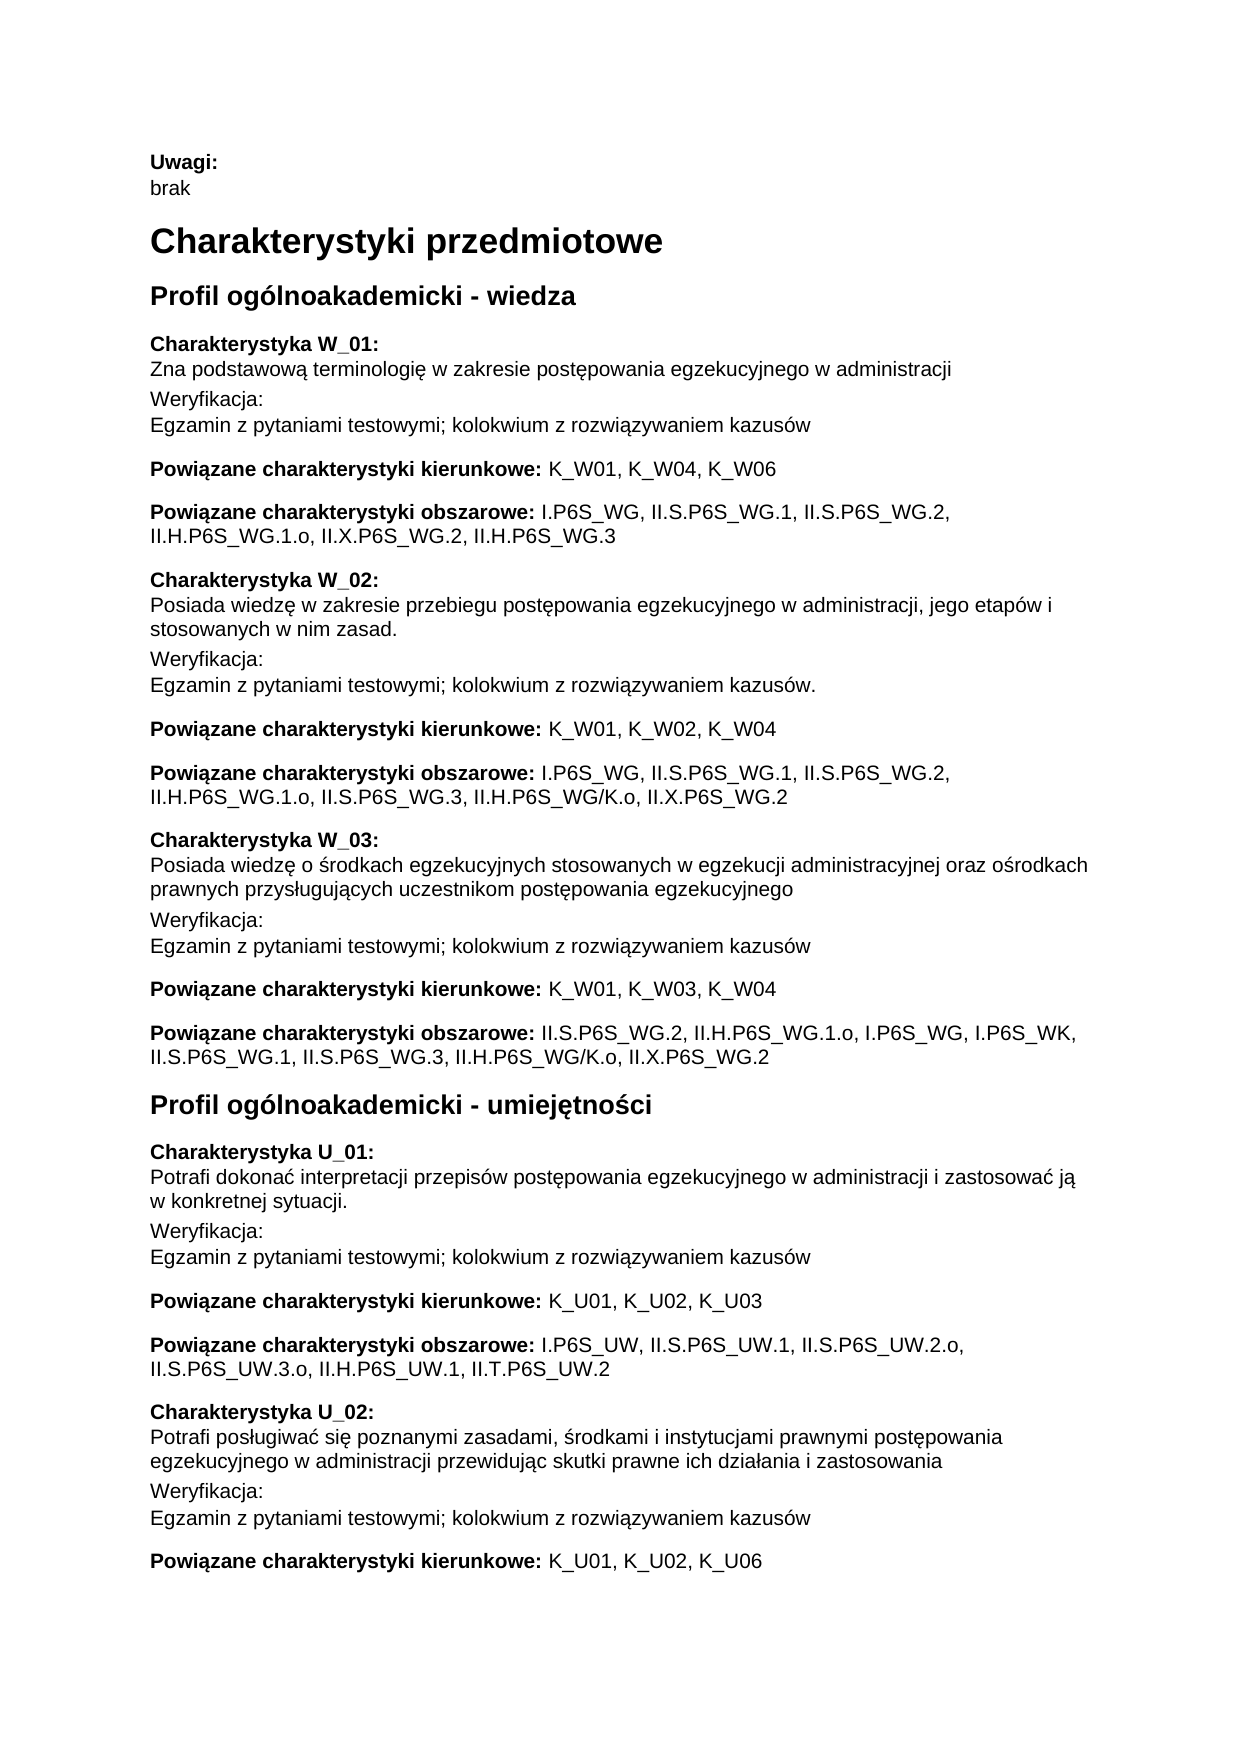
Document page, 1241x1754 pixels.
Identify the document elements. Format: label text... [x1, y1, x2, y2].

text Egzamin z pytaniami testowymi; kolokwium z rozwiązywaniem kazusów [150, 413, 1090, 437]
text brak [150, 176, 1090, 200]
text Uwagi: [150, 150, 1090, 174]
text Egzamin z pytaniami testowymi; kolokwium z rozwiązywaniem kazusów [150, 1505, 1090, 1529]
text Egzamin z pytaniami testowymi; kolokwium z rozwiązywaniem kazusów [150, 933, 1090, 957]
text Powiązane charakterystyki obszarowe: I.P6S_UW, II.S.P6S_UW.1, II.S.P6S_UW.2.o, II.S.P6S_UW.3.o, II.H.P6S_UW.1, II.T.P6S_UW.2 [150, 1332, 1090, 1380]
text Weryfikacja: [150, 907, 1090, 931]
text Weryfikacja: [150, 1219, 1090, 1243]
text Weryfikacja: [150, 647, 1090, 671]
text Powiązane charakterystyki kierunkowe: K_U01, K_U02, K_U03 [150, 1289, 1090, 1313]
text Zna podstawową terminologię w zakresie postępowania egzekucyjnego w administracji [150, 356, 1090, 380]
text Posiada wiedzę o środkach egzekucyjnych stosowanych w egzekucji administracyjnej oraz ośrodkach prawnych przysługujących uczestnikom postępowania egzekucyjnego [150, 853, 1090, 901]
text Weryfikacja: [150, 387, 1090, 411]
text Posiada wiedzę w zakresie przebiegu postępowania egzekucyjnego w administracji, jego etapów i stosowanych w nim zasad. [150, 593, 1090, 641]
text Powiązane charakterystyki obszarowe: I.P6S_WG, II.S.P6S_WG.1, II.S.P6S_WG.2, II.H.P6S_WG.1.o, II.X.P6S_WG.2, II.H.P6S_WG.3 [150, 500, 1090, 548]
text Egzamin z pytaniami testowymi; kolokwium z rozwiązywaniem kazusów [150, 1245, 1090, 1269]
text Powiązane charakterystyki kierunkowe: K_W01, K_W03, K_W04 [150, 977, 1090, 1001]
text Powiązane charakterystyki obszarowe: II.S.P6S_WG.2, II.H.P6S_WG.1.o, I.P6S_WG, I.P6S_WK, II.S.P6S_WG.1, II.S.P6S_WG.3, II.H.P6S_WG/K.o, II.X.P6S_WG.2 [150, 1021, 1090, 1069]
text Powiązane charakterystyki kierunkowe: K_W01, K_W04, K_W06 [150, 456, 1090, 480]
subtitle Profil ogólnoakademicki - umiejętności [150, 1089, 1090, 1120]
text Charakterystyka U_01: [150, 1140, 1090, 1164]
text Weryfikacja: [150, 1479, 1090, 1503]
subtitle Profil ogólnoakademicki - wiedza [150, 280, 1090, 312]
text Charakterystyka W_01: [150, 331, 1090, 355]
text Powiązane charakterystyki obszarowe: I.P6S_WG, II.S.P6S_WG.1, II.S.P6S_WG.2, II.H.P6S_WG.1.o, II.S.P6S_WG.3, II.H.P6S_WG/K.o, II.X.P6S_WG.2 [150, 761, 1090, 808]
text Powiązane charakterystyki kierunkowe: K_U01, K_U02, K_U06 [150, 1549, 1090, 1573]
text Potrafi dokonać interpretacji przepisów postępowania egzekucyjnego w administracji i zastosować ją w konkretnej sytuacji. [150, 1165, 1090, 1213]
text Egzamin z pytaniami testowymi; kolokwium z rozwiązywaniem kazusów. [150, 673, 1090, 697]
text Charakterystyka W_03: [150, 828, 1090, 852]
text Charakterystyka W_02: [150, 568, 1090, 592]
subtitle Charakterystyki przedmiotowe [150, 220, 1090, 261]
text Potrafi posługiwać się poznanymi zasadami, środkami i instytucjami prawnymi postępowania egzekucyjnego w administracji przewidując skutki prawne ich działania i zastosowania [150, 1425, 1090, 1473]
text Charakterystyka U_02: [150, 1400, 1090, 1424]
text Powiązane charakterystyki kierunkowe: K_W01, K_W02, K_W04 [150, 717, 1090, 741]
